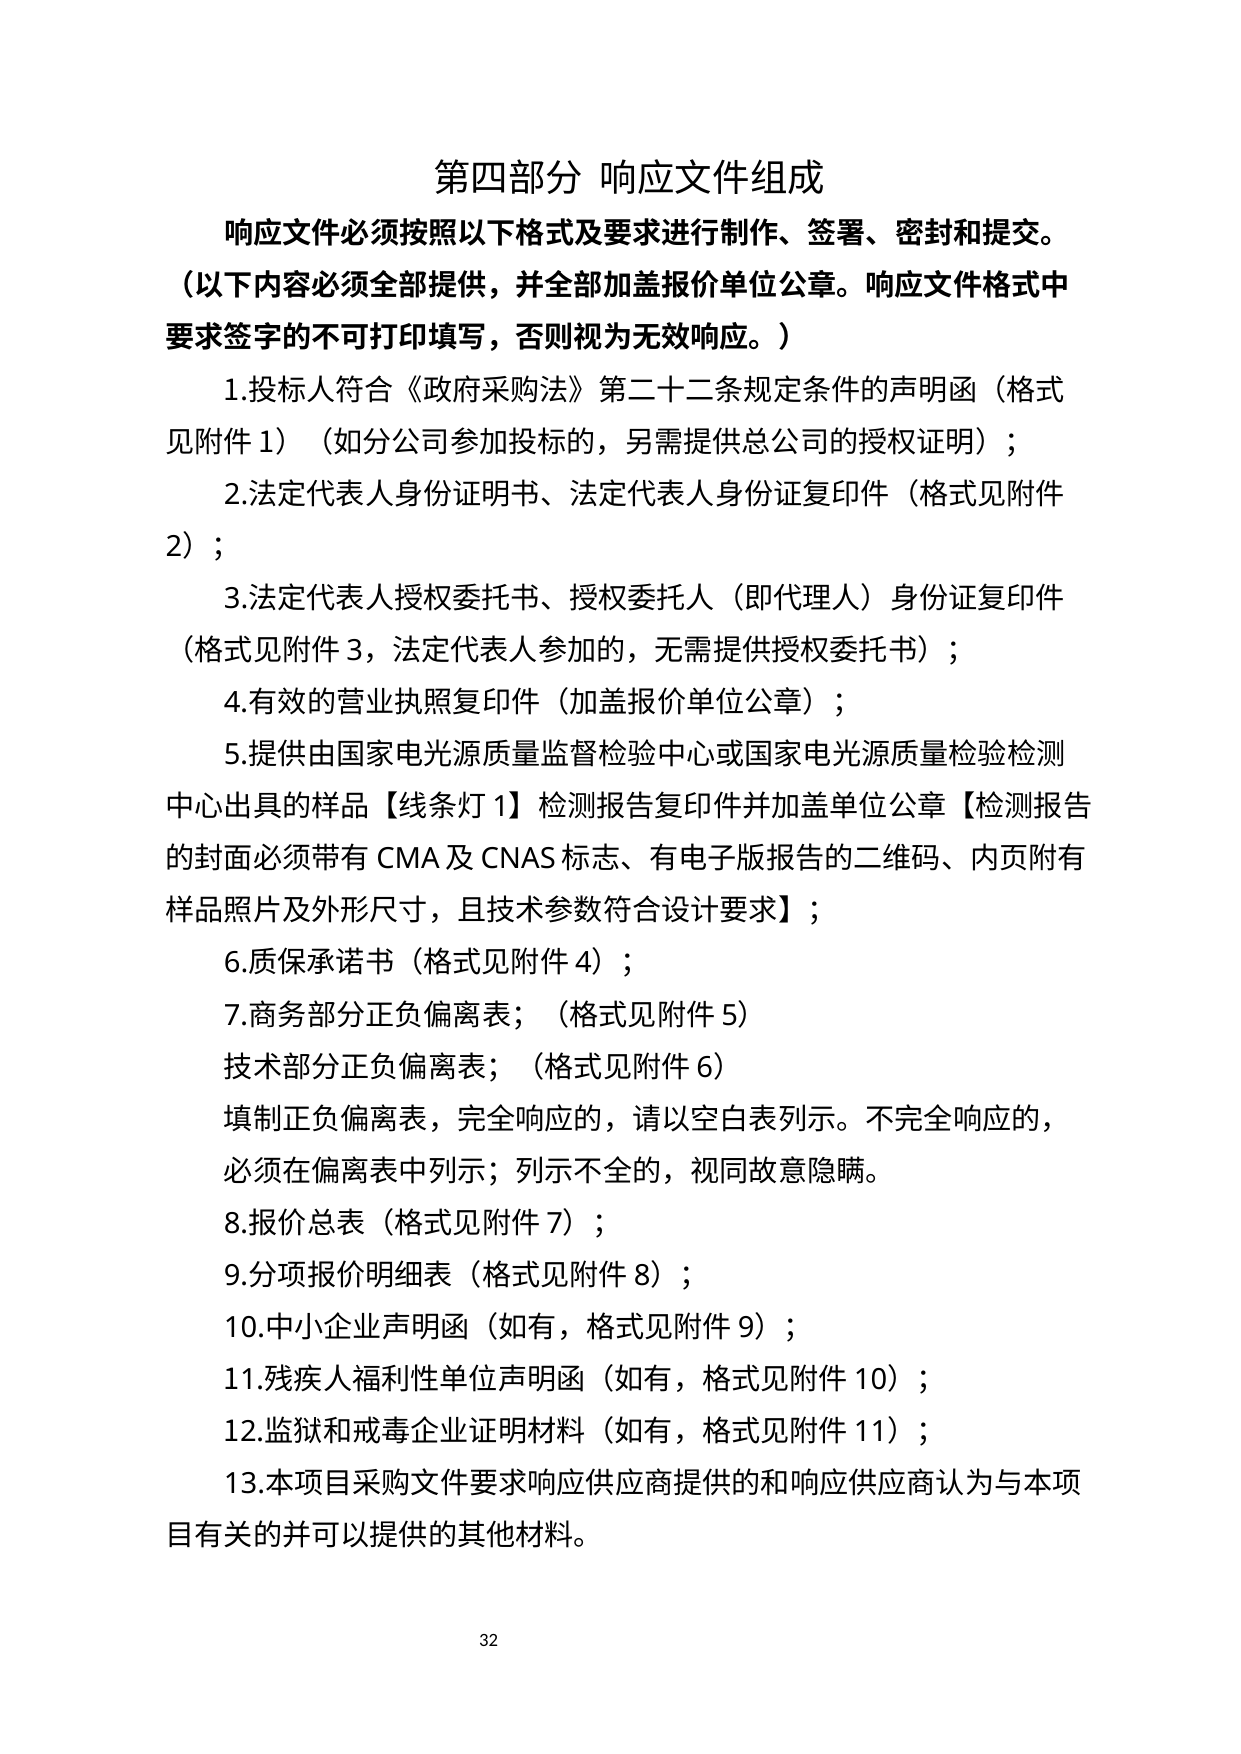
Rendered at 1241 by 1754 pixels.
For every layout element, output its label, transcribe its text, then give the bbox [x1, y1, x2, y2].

text 技术部分正负偏离表；（格式见附件6） [165, 1035, 1093, 1087]
text 必须在偏离表中列示；列示不全的，视同故意隐瞒。 [165, 1139, 1093, 1192]
text 13.本项目采购文件要求响应供应商提供的和响应供应商认为与本项目有关的并可以提供的其他材料。 [165, 1452, 1093, 1556]
text 5.提供由国家电光源质量监督检验中心或国家电光源质量检验检测中心出具的样品【线条灯1】检测报告复印件并加盖单位公章【检测报告的封面必须带有 CMA及CNAS标志、有电子版报告的二维码、内页附有样品照片及外形尺寸，且技术参数符合设计要求】； [165, 723, 1093, 931]
text 8.报价总表（格式见附件7）； [165, 1192, 1093, 1244]
text 2.法定代表人身份证明书、法定代表人身份证复印件（格式见附件2）； [165, 462, 1093, 567]
text 11.残疾人福利性单位声明函（如有，格式见附件10）； [165, 1348, 1093, 1400]
text 12.监狱和戒毒企业证明材料（如有，格式见附件11）； [165, 1400, 1093, 1452]
text 7.商务部分正负偏离表；（格式见附件5） [165, 983, 1093, 1035]
text 3.法定代表人授权委托书、授权委托人（即代理人）身份证复印件（格式见附件3，法定代表人参加的，无需提供授权委托书）； [165, 567, 1093, 671]
text 6.质保承诺书（格式见附件4）； [165, 931, 1093, 983]
text 响应文件必须按照以下格式及要求进行制作、签署、密封和提交。（以下内容必须全部提供，并全部加盖报价单位公章。响应文件格式中要求签字的不可打印填写，否则视为无效响应。） [165, 202, 1093, 358]
text 9.分项报价明细表（格式见附件8）； [165, 1244, 1093, 1296]
text 4.有效的营业执照复印件（加盖报价单位公章）； [165, 671, 1093, 723]
subtitle 第四部分 响应文件组成 [165, 150, 1093, 202]
text 1.投标人符合《政府采购法》第二十二条规定条件的声明函（格式见附件1）（如分公司参加投标的，另需提供总公司的授权证明）； [165, 358, 1093, 462]
text 填制正负偏离表，完全响应的，请以空白表列示。不完全响应的， [165, 1087, 1093, 1139]
text 10.中小企业声明函（如有，格式见附件9）； [165, 1296, 1093, 1348]
